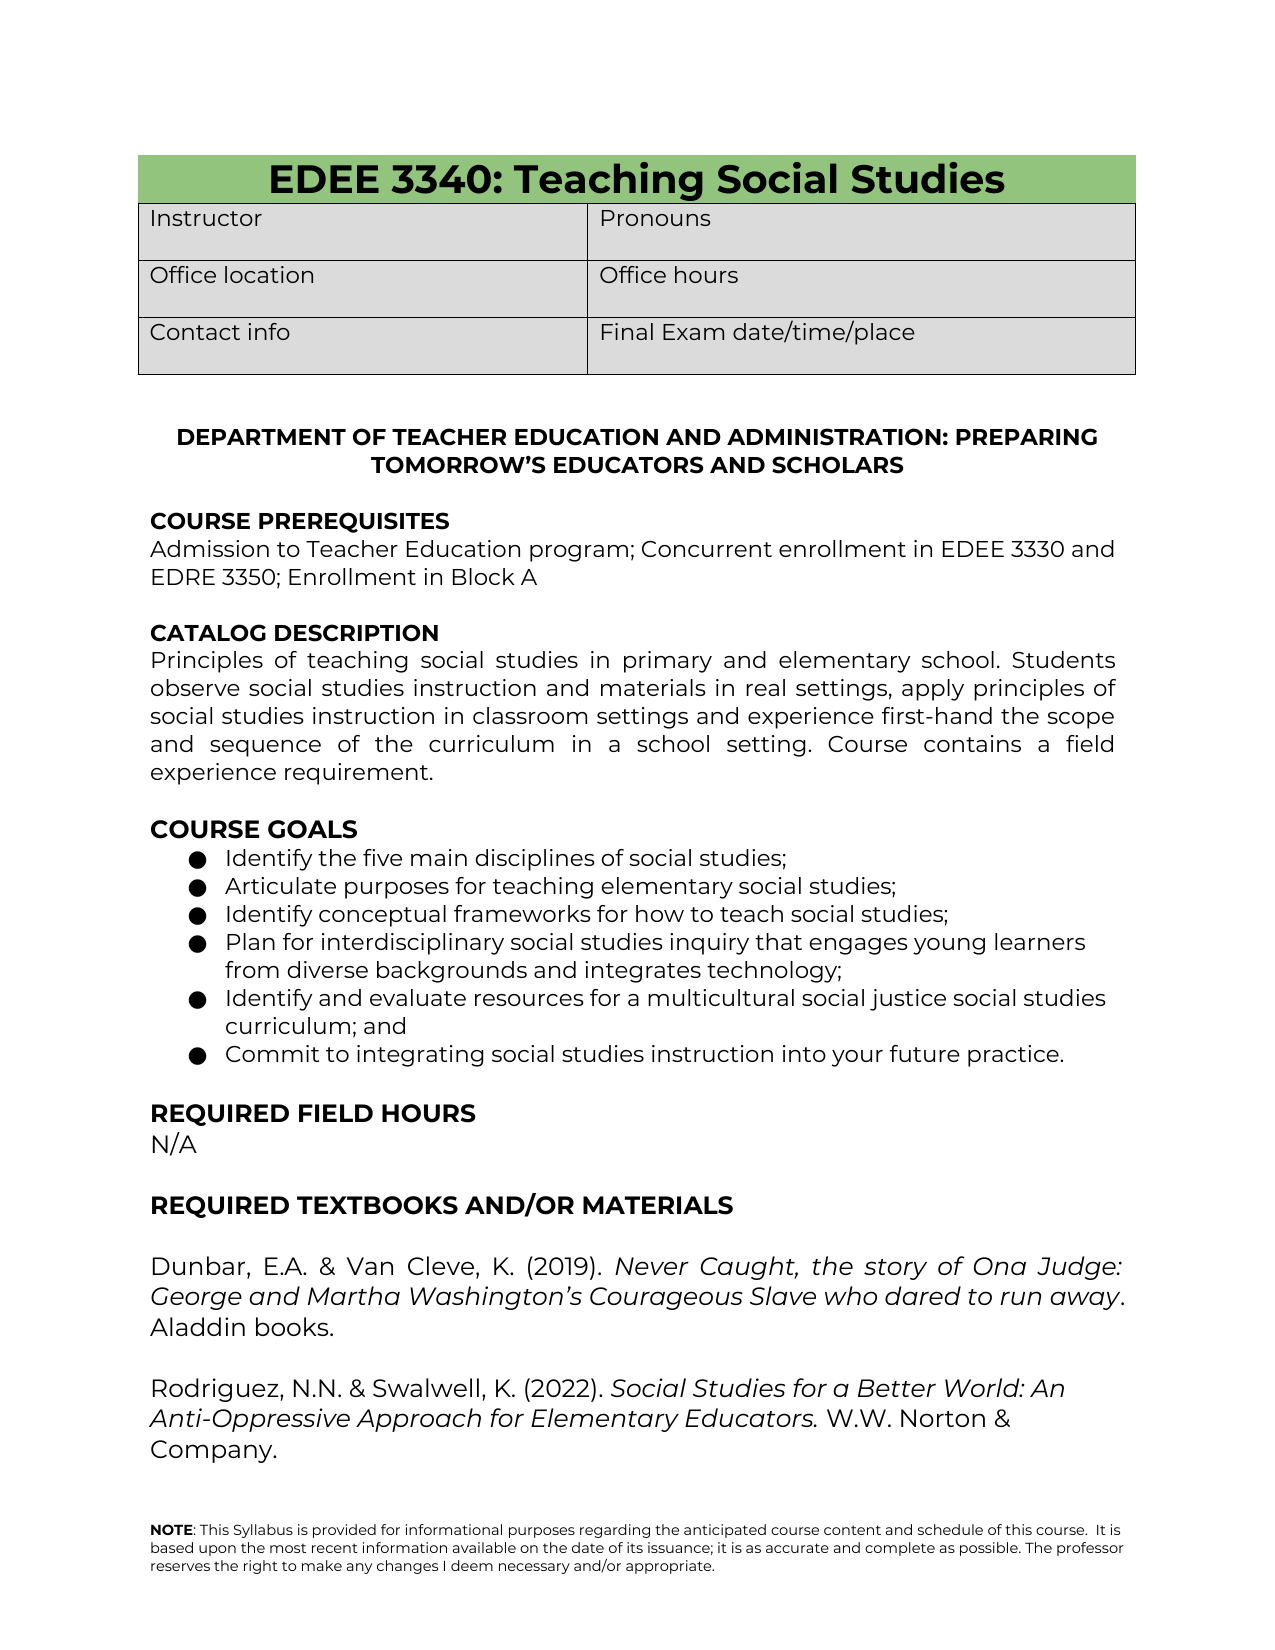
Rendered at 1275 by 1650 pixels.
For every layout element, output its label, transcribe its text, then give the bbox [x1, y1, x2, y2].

text COURSE PREREQUISITES [150, 507, 1125, 535]
subtitle CATALOG DESCRIPTION [150, 619, 1125, 647]
list Identify and evaluate resources for a multicultural social justice social studies curriculum; and [187, 984, 1125, 1040]
text DEPARTMENT OF TEACHER EDUCATION AND ADMINISTRATION: PREPARING TOMORROW’S EDUCATORS AND SCHOLARS [150, 423, 1125, 479]
table_cell Office location [139, 261, 587, 317]
table_cell Contact info [139, 318, 587, 374]
text Dunbar, E.A. & Van Cleve, K. (2019). Never Caught, the story of Ona Judge: George and Martha Washington’s Courageous Slave who dared to run away. Aladdin books. [150, 1251, 1125, 1343]
list Identify conceptual frameworks for how to teach social studies; [187, 901, 1125, 928]
text COURSE GOALS [150, 814, 1125, 845]
list Articulate purposes for teaching elementary social studies; [187, 873, 1125, 901]
table_cell Office hours [588, 261, 1135, 317]
text REQUIRED TEXTBOOKS AND/OR MATERIALS [150, 1190, 1125, 1221]
list Identify the five main disciplines of social studies; [187, 845, 1125, 873]
table_cell Instructor [139, 204, 587, 260]
list Plan for interdisciplinary social studies inquiry that engages young learners from diverse backgrounds and integrates technology; [187, 928, 1125, 984]
text Rodriguez, N.N. & Swalwell, K. (2022). Social Studies for a Better World: An Anti-Oppressive Approach for Elementary Educators. W.W. Norton & Company. [150, 1373, 1125, 1465]
table_cell Pronouns [588, 204, 1135, 260]
text REQUIRED FIELD HOURS [150, 1098, 1125, 1129]
text Admission to Teacher Education program; Concurrent enrollment in EDEE 3330 and EDRE 3350; Enrollment in Block A [150, 535, 1125, 591]
list Commit to integrating social studies instruction into your future practice. [187, 1040, 1125, 1068]
text Principles of teaching social studies in primary and elementary school. Students observe social studies instruction and materials in real settings, apply principles of social studies instruction in classroom settings and experience first-hand the scope and sequence of the curriculum in a school setting. Course contains a field experience requirement. [150, 647, 1117, 786]
table_cell Final Exam date/time/place [588, 318, 1135, 374]
text N/A [150, 1129, 1125, 1159]
table_header EDEE 3340: Teaching Social Studies [138, 155, 1136, 203]
